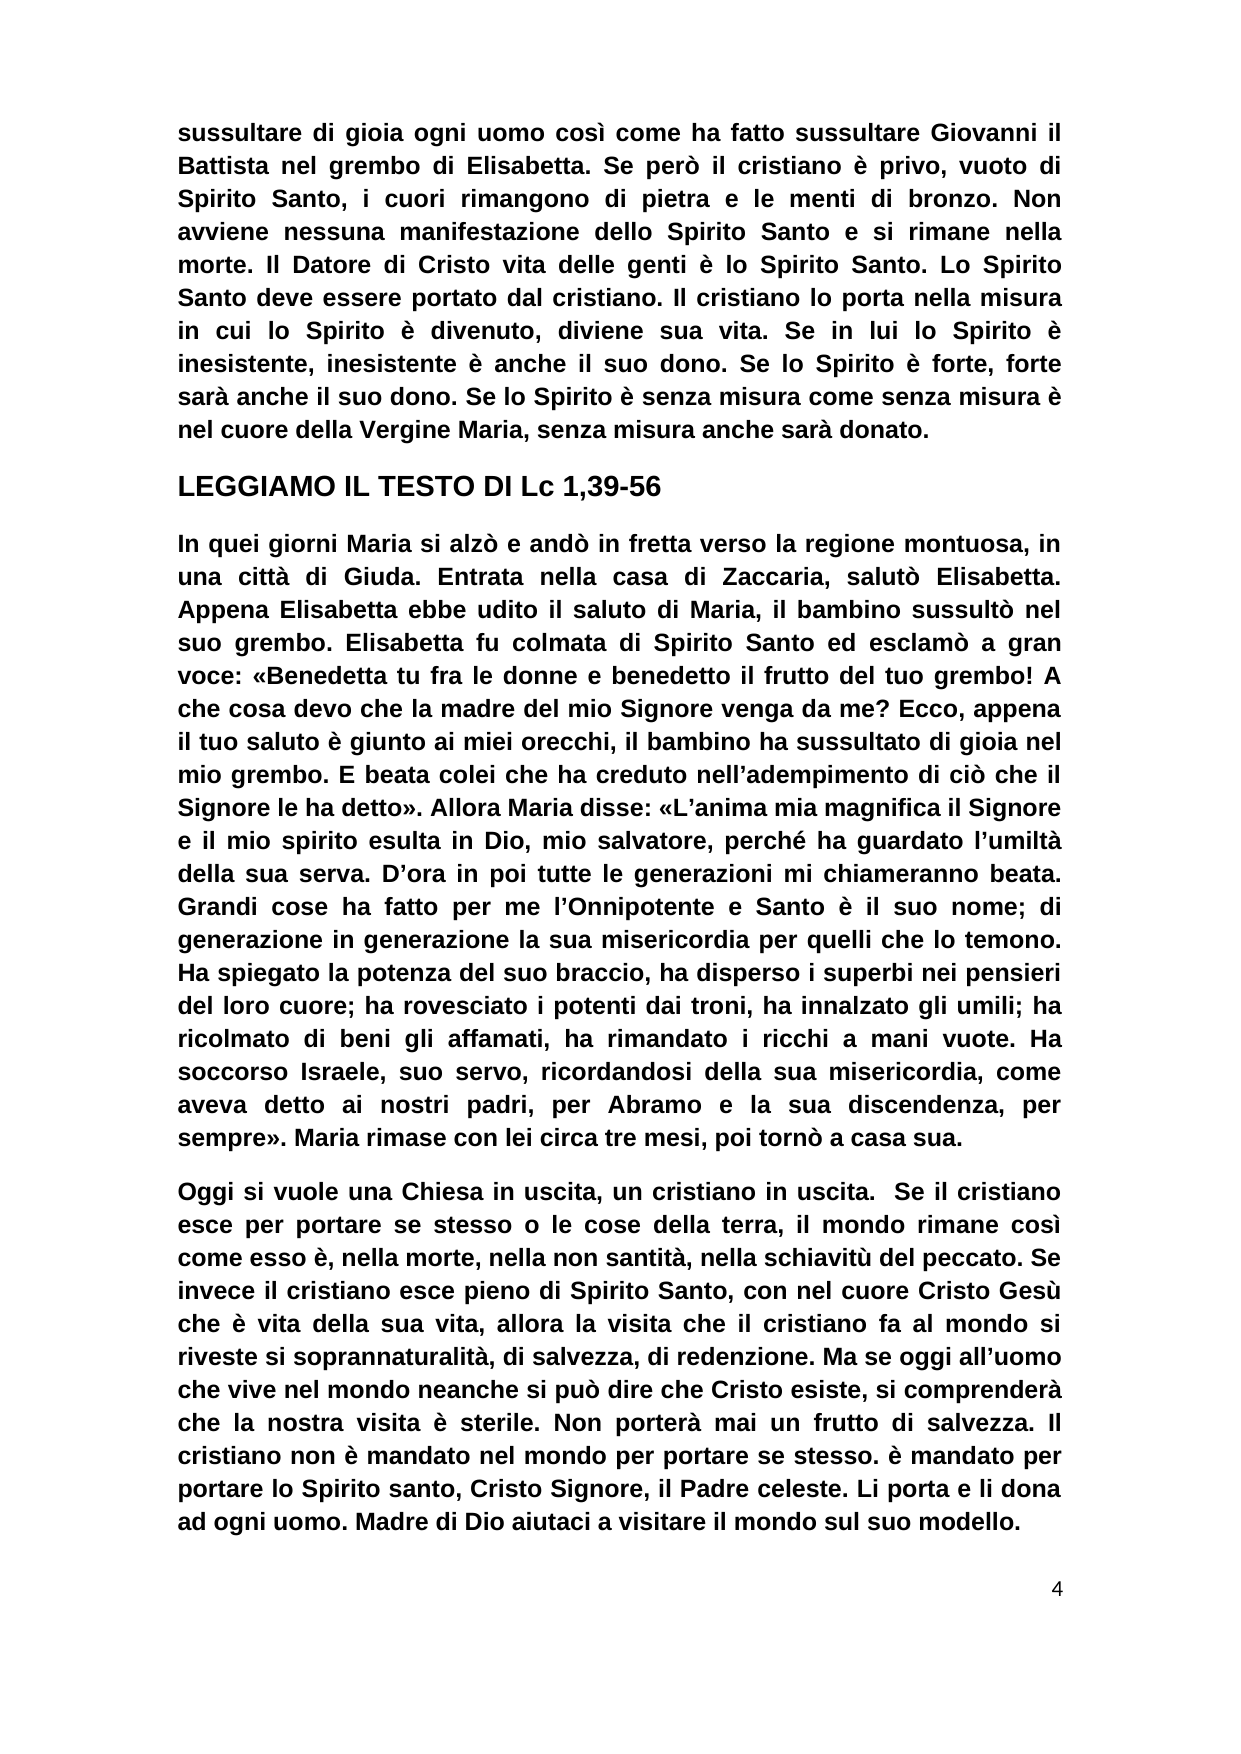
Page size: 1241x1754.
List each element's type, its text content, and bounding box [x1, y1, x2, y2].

text Oggi si vuole una Chiesa in uscita, un cristiano in uscita. Se il cristiano esce per portare se stesso o le cose della terra, il mondo rimane così come esso è, nella morte, nella non santità, nella schiavitù del peccato. Se invece il cristiano esce pieno di Spirito Santo, con nel cuore Cristo Gesù che è vita della sua vita, allora la visita che il cristiano fa al mondo si riveste si soprannaturalità, di salvezza, di redenzione. Ma se oggi all’uomo che vive nel mondo neanche si può dire che Cristo esiste, si comprenderà che la nostra visita è sterile. Non porterà mai un frutto di salvezza. Il cristiano non è mandato nel mondo per portare se stesso. è mandato per portare lo Spirito santo, Cristo Signore, il Padre celeste. Li porta e li dona ad ogni uomo. Madre di Dio aiutaci a visitare il mondo sul suo modello. [177, 1177, 1063, 1536]
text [177, 118, 1063, 444]
text In quei giorni Maria si alzò e andò in fretta verso la regione montuosa, in una città di Giuda. Entrata nella casa di Zaccaria, salutò Elisabetta. Appena Elisabetta ebbe udito il saluto di Maria, il bambino sussultò nel suo grembo. Elisabetta fu colmata di Spirito Santo ed esclamò a gran voce: «Benedetta tu fra le donne e benedetto il frutto del tuo grembo! A che cosa devo che la madre del mio Signore venga da me? Ecco, appena il tuo saluto è giunto ai miei orecchi, il bambino ha sussultato di gioia nel mio grembo. E beata colei che ha creduto nell’adempimento di ciò che il Signore le ha detto». Allora Maria disse: «L’anima mia magnifica il Signore e il mio spirito esulta in Dio, mio salvatore, perché ha guardato l’umiltà della sua serva. D’ora in poi tutte le generazioni mi chiameranno beata. Grandi cose ha fatto per me l’Onnipotente e Santo è il suo nome; di generazione in generazione la sua misericordia per quelli che lo temono. Ha spiegato la potenza del suo braccio, ha disperso i superbi nei pensieri del loro cuore; ha rovesciato i potenti dai troni, ha innalzato gli umili; ha ricolmato di beni gli affamati, ha rimandato i ricchi a mani vuote. Ha soccorso Israele, suo servo, ricordandosi della sua misericordia, come aveva detto ai nostri padri, per Abramo e la sua discendenza, per sempre». Maria rimase con lei circa tre mesi, poi tornò a casa sua. [177, 528, 1063, 1152]
text LEGGIAMO IL TESTO DI Lc 1,39-56 [177, 469, 1063, 503]
